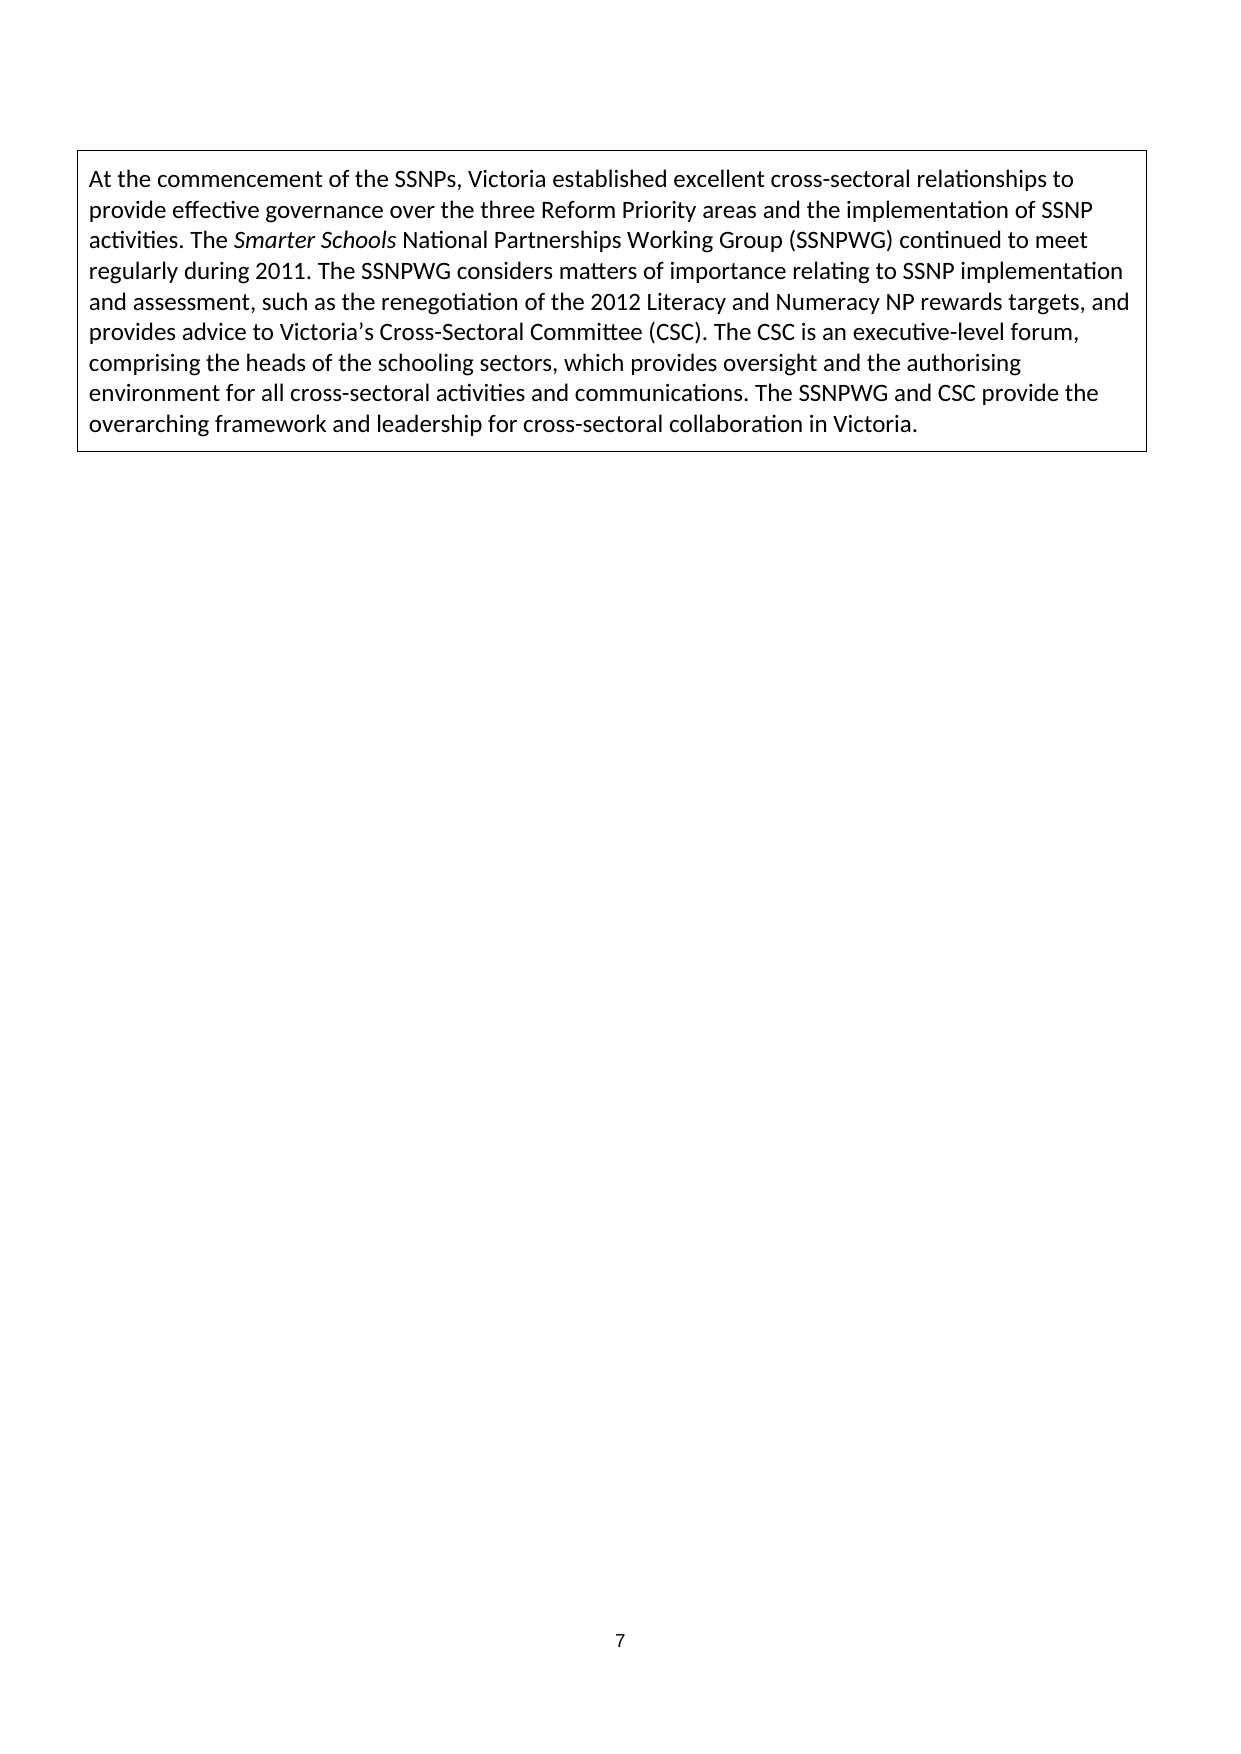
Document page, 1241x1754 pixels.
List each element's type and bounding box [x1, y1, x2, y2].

table_cell [78, 151, 1146, 451]
